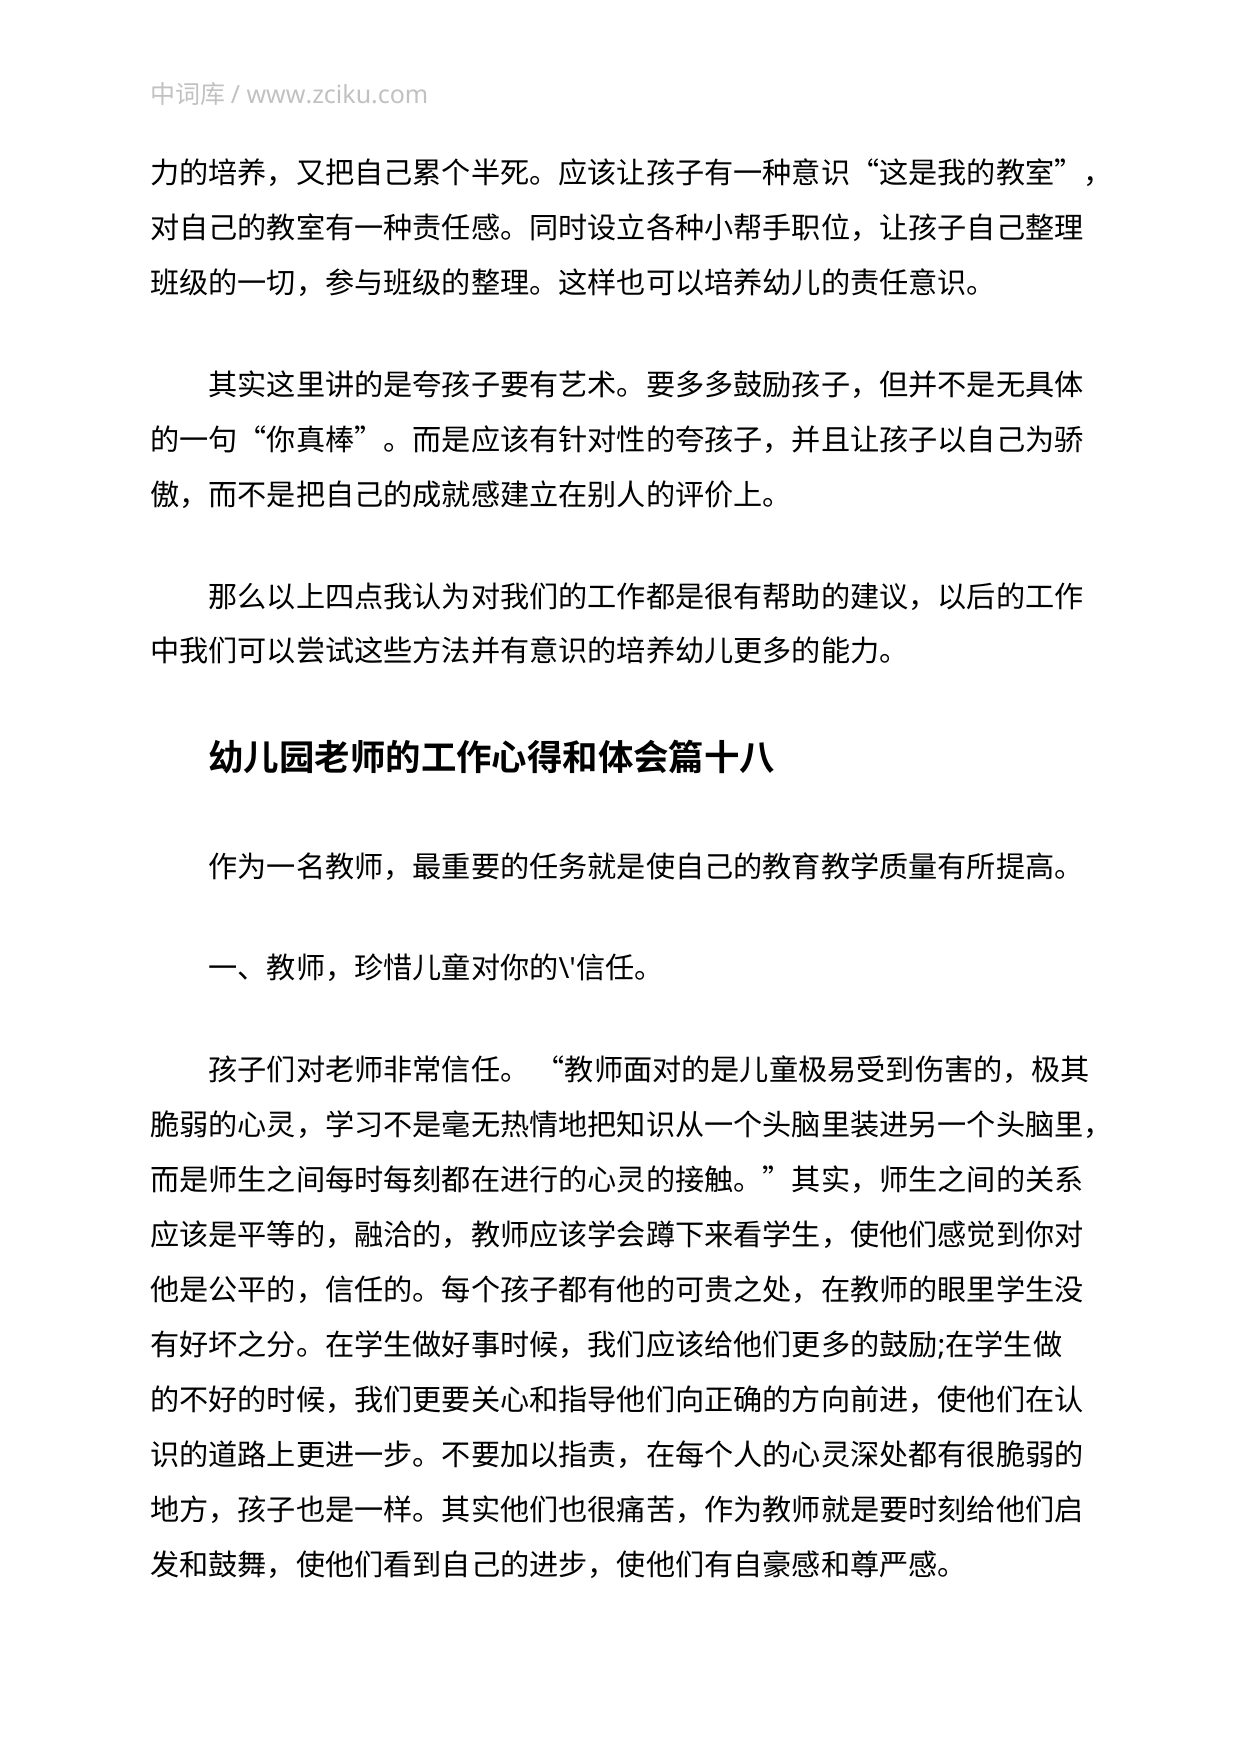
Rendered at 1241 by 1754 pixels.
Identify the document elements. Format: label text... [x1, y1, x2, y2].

text 孩子们对老师非常信任。 “教师面对的是儿童极易受到伤害的，极其脆弱的心灵，学习不是毫无热情地把知识从一个头脑里装进另一个头脑里，而是师生之间每时每刻都在进行的心灵的接触。”其实，师生之间的关系应该是平等的，融洽的，教师应该学会蹲下来看学生，使他们感觉到你对他是公平的，信任的。每个孩子都有他的可贵之处，在教师的眼里学生没有好坏之分。在学生做好事时候，我们应该给他们更多的鼓励;在学生做的不好的时候，我们更要关心和指导他们向正确的方向前进，使他们在认识的道路上更进一步。不要加以指责，在每个人的心灵深处都有很脆弱的地方，孩子也是一样。其实他们也很痛苦，作为教师就是要时刻给他们启发和鼓舞，使他们看到自己的进步，使他们有自豪感和尊严感。 [150, 1047, 1090, 1583]
text 一、教师，珍惜儿童对你的\'信任。 [150, 945, 1090, 987]
text 那么以上四点我认为对我们的工作都是很有帮助的建议，以后的工作中我们可以尝试这些方法并有意识的培养幼儿更多的能力。 [150, 573, 1090, 670]
text 其实这里讲的是夸孩子要有艺术。要多多鼓励孩子，但并不是无具体的一句“你真棒”。而是应该有针对性的夸孩子，并且让孩子以自己为骄傲，而不是把自己的成就感建立在别人的评价上。 [150, 362, 1090, 514]
text 作为一名教师，最重要的任务就是使自己的教育教学质量有所提高。 [150, 843, 1090, 886]
text 幼儿园老师的工作心得和体会篇十八 [150, 730, 1090, 781]
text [150, 150, 1090, 302]
